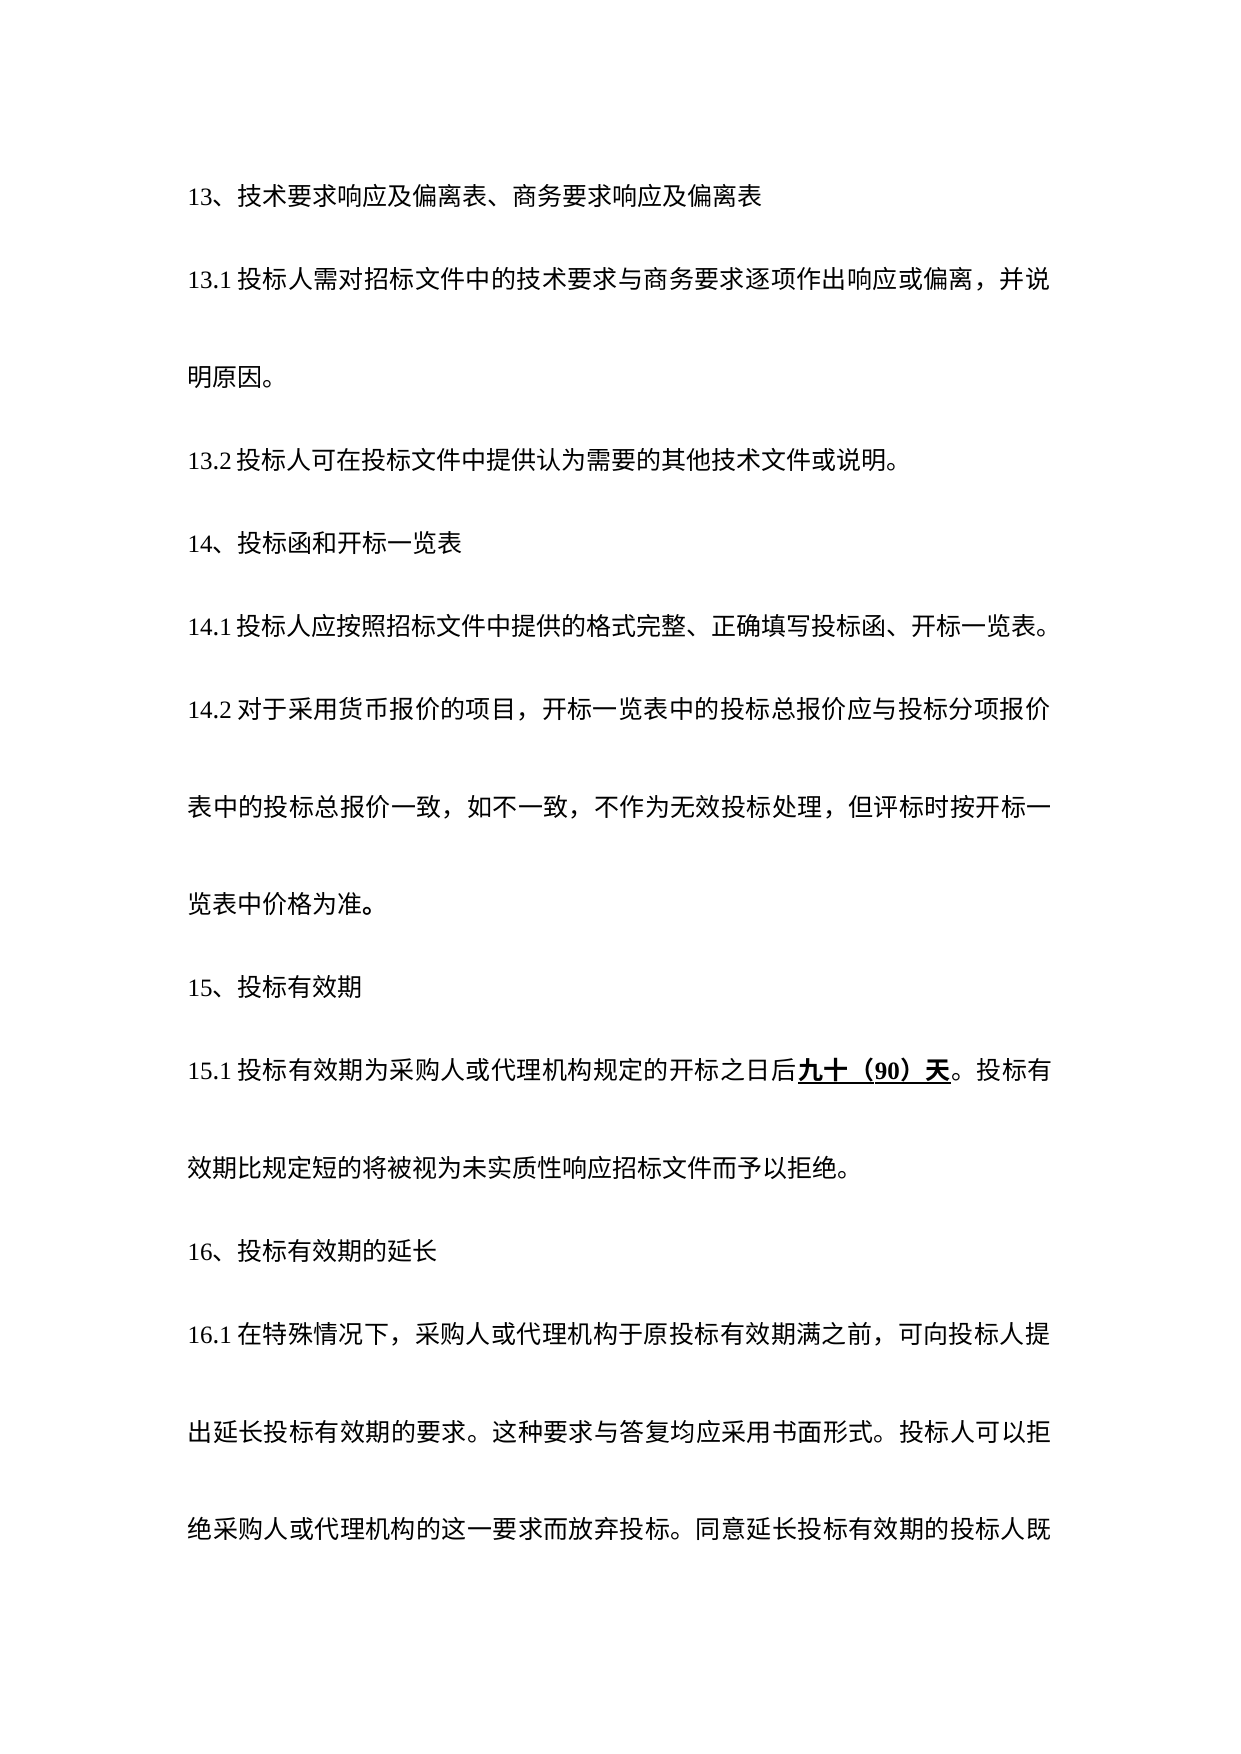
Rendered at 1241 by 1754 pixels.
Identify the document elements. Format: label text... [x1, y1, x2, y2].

text 13.1投标人需对招标文件中的技术要求与商务要求逐项作出响应或偏离，并说明原因。 [187, 245, 1053, 408]
text 14.1投标人应按照招标文件中提供的格式完整、正确填写投标函、开标一览表。 [187, 592, 1053, 657]
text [187, 1300, 1053, 1560]
text 13、技术要求响应及偏离表、商务要求响应及偏离表 [187, 162, 1053, 227]
text 15.1投标有效期为采购人或代理机构规定的开标之日后九十（90）天。投标有效期比规定短的将被视为未实质性响应招标文件而予以拒绝。 [187, 1036, 1053, 1199]
text 16、投标有效期的延长 [187, 1217, 1053, 1282]
text 13.2投标人可在投标文件中提供认为需要的其他技术文件或说明。 [187, 426, 1053, 491]
text 14.2对于采用货币报价的项目，开标一览表中的投标总报价应与投标分项报价表中的投标总报价一致，如不一致，不作为无效投标处理，但评标时按开标一览表中价格为准。 [187, 675, 1053, 935]
text 14、投标函和开标一览表 [187, 509, 1053, 574]
text 15、投标有效期 [187, 953, 1053, 1018]
